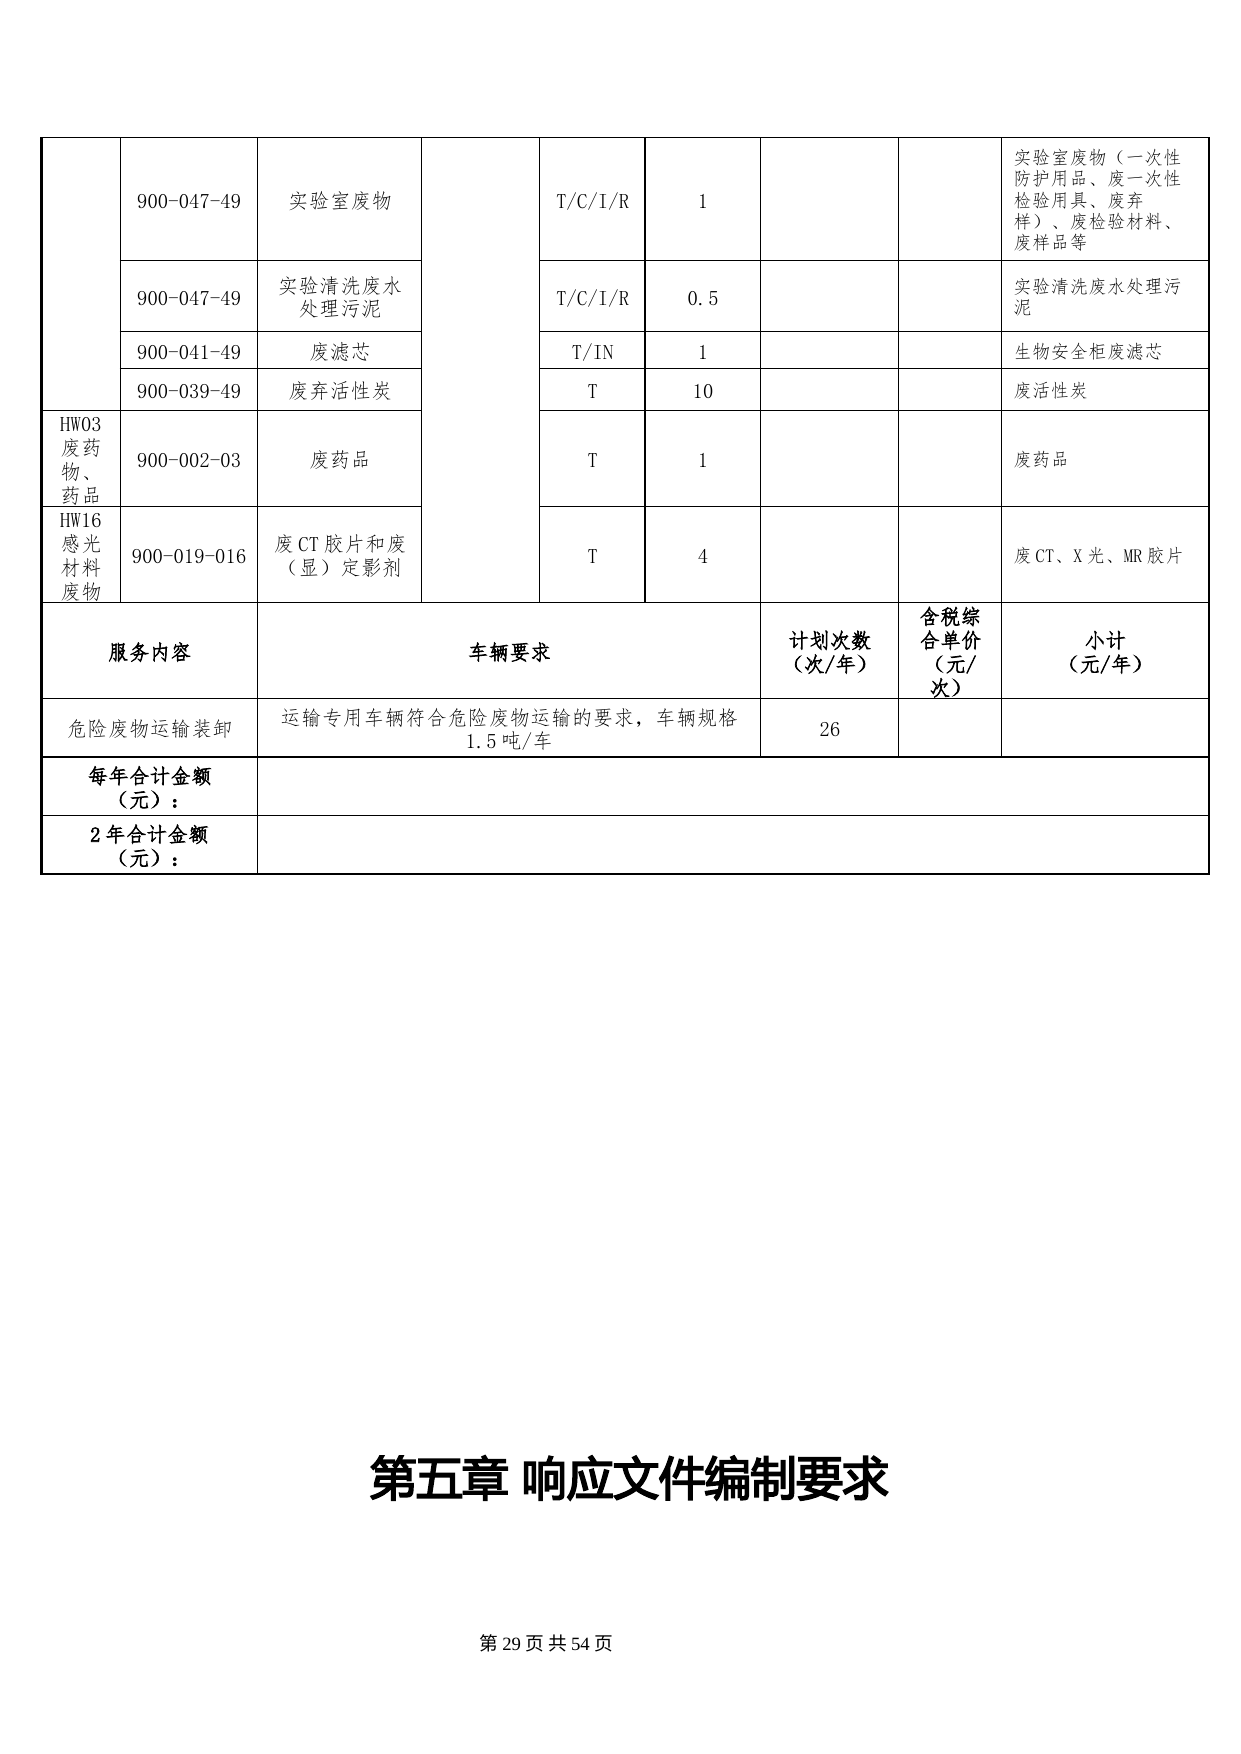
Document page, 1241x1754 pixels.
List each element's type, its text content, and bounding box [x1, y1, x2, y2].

table_cell HW03废药物、药品 [43, 411, 120, 506]
table_cell 危险废物运输装卸 [43, 699, 257, 756]
table_cell T [540, 369, 644, 410]
table_cell 实验室废物（一次性防护用品、废一次性检验用具、废弃样）、废检验材料、废样品等 [1002, 138, 1208, 260]
table_cell 废弃活性炭 [258, 369, 421, 410]
table_cell 运输专用车辆符合危险废物运输的要求，车辆规格1.5吨/车 [258, 699, 760, 756]
table_cell 小计 （元/年） [1002, 603, 1208, 698]
table_cell 2年合计金额（元）： [43, 816, 257, 873]
table_cell 900-002-03 [121, 411, 257, 506]
table_cell HW16感光材料废物 [43, 507, 120, 602]
table_cell 含税综合单价（元/次） [899, 603, 1001, 698]
table_cell [899, 369, 1001, 410]
table_cell 900-047-49 [121, 138, 257, 260]
table_cell [761, 332, 898, 368]
table_cell 每年合计金额（元）： [43, 758, 257, 815]
table_cell 实验清洗废水处理污泥 [258, 261, 421, 331]
table_cell [258, 816, 1208, 873]
table_cell T/IN [540, 332, 644, 368]
subtitle 第五章 响应文件编制要求 [117, 1443, 1142, 1508]
table_cell 车辆要求 [258, 603, 760, 698]
table_cell 计划次数 （次/年） [761, 603, 898, 698]
table_cell 1 [646, 138, 760, 260]
table_cell 1 [646, 411, 760, 506]
table_cell [761, 411, 898, 506]
table_cell [1002, 699, 1208, 756]
table_cell 废药品 [1002, 411, 1208, 506]
table_cell [258, 758, 1208, 815]
table_cell [761, 369, 898, 410]
table_cell 900-019-016 [121, 507, 257, 602]
table_cell [761, 261, 898, 331]
table_cell 服务内容 [43, 603, 257, 698]
table_cell [899, 507, 1001, 602]
table_cell 26 [761, 699, 898, 756]
table_cell [761, 138, 898, 260]
table_cell 废活性炭 [1002, 369, 1208, 410]
table_cell T [540, 411, 644, 506]
table_cell 废药品 [258, 411, 421, 506]
table_cell 1 [646, 332, 760, 368]
table_cell 0.5 [646, 261, 760, 331]
table_cell 实验清洗废水处理污泥 [1002, 261, 1208, 331]
table_cell [899, 261, 1001, 331]
table_cell [761, 507, 898, 602]
table_cell T/C/I/R [540, 261, 644, 331]
table_cell 900-041-49 [121, 332, 257, 368]
table_cell [899, 138, 1001, 260]
table_cell 实验室废物 [258, 138, 421, 260]
table_cell [899, 411, 1001, 506]
table_cell 废CT、X光、MR胶片 [1002, 507, 1208, 602]
table_cell 废滤芯 [258, 332, 421, 368]
table_cell 900-047-49 [121, 261, 257, 331]
table_cell [899, 332, 1001, 368]
table_cell 生物安全柜废滤芯 [1002, 332, 1208, 368]
table_cell T/C/I/R [540, 138, 644, 260]
table_cell 900-039-49 [121, 369, 257, 410]
table_cell 10 [646, 369, 760, 410]
table_cell 4 [646, 507, 760, 602]
table_cell T [540, 507, 644, 602]
table_cell 废CT胶片和废（显）定影剂 [258, 507, 421, 602]
table_cell [899, 699, 1001, 756]
